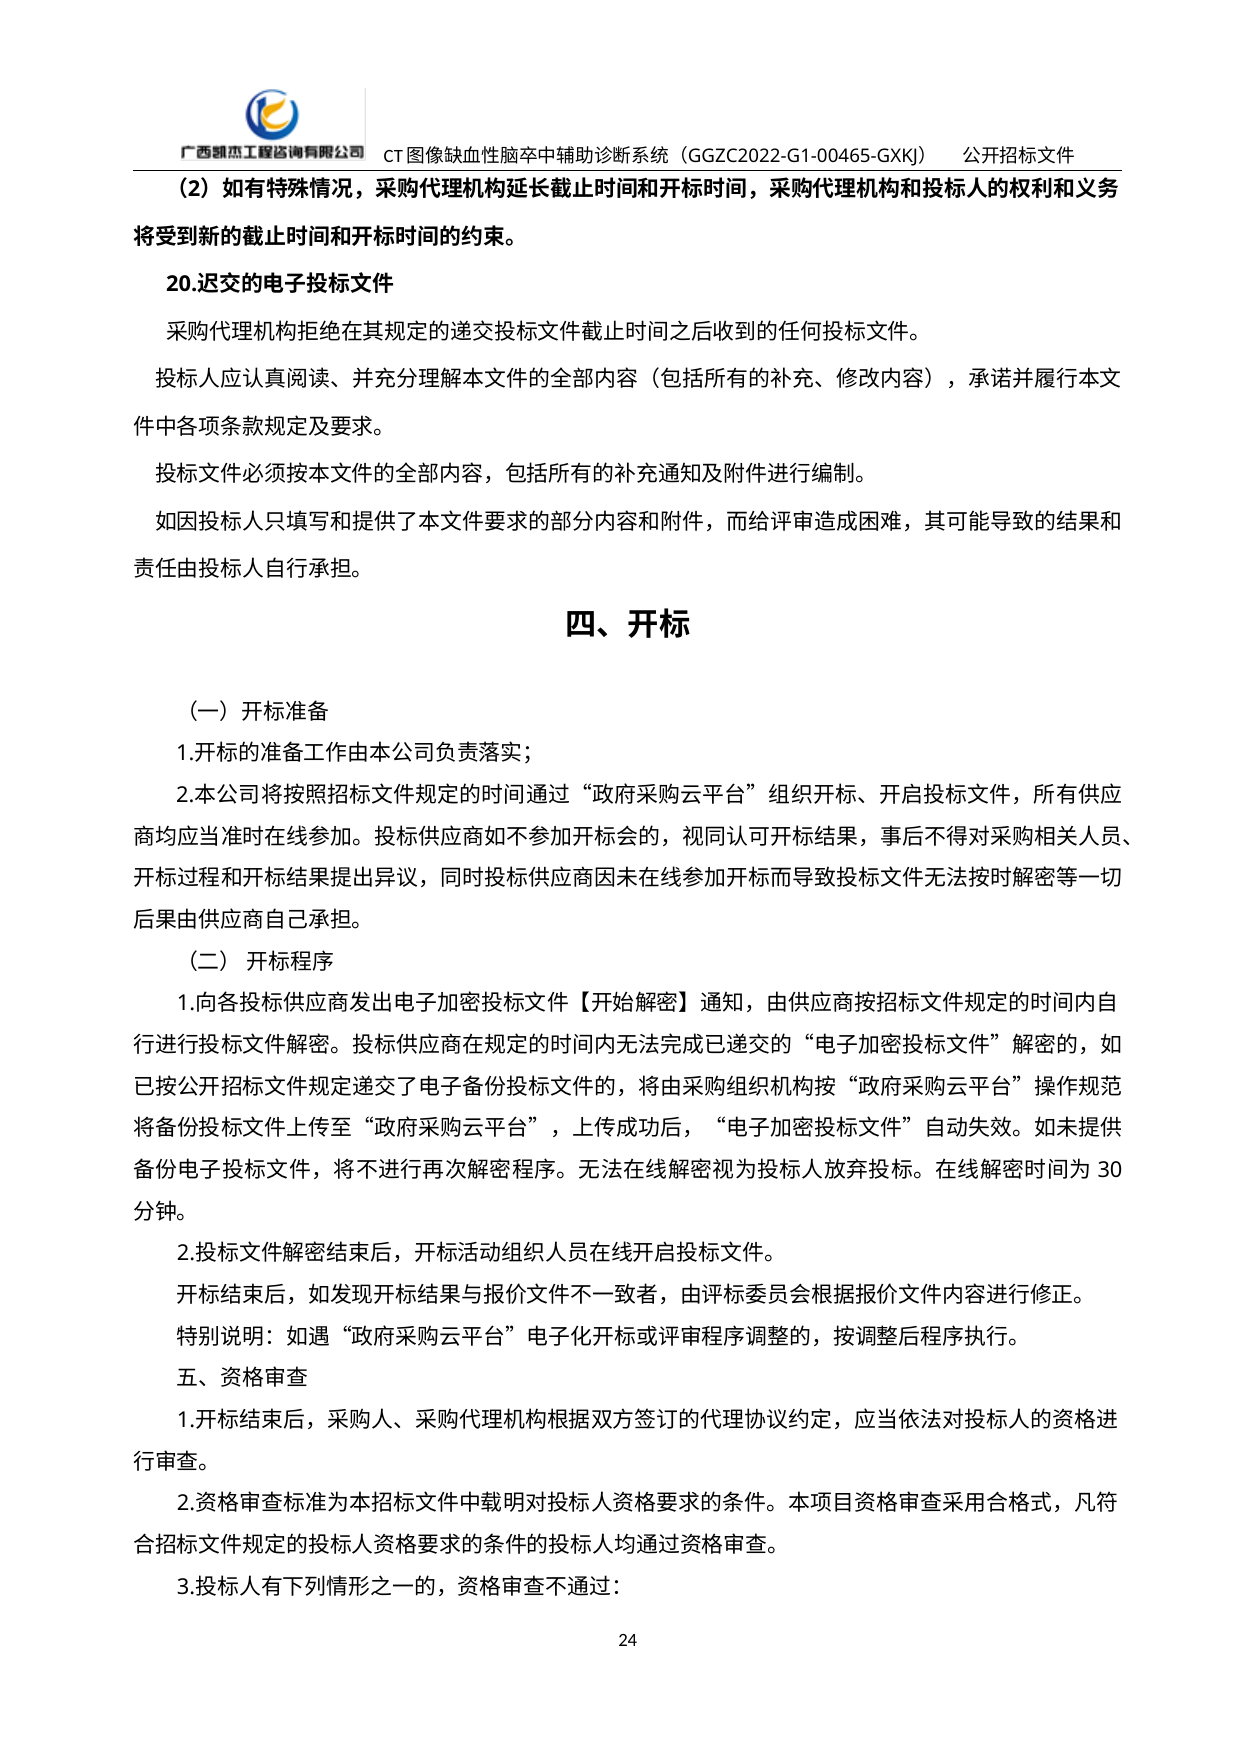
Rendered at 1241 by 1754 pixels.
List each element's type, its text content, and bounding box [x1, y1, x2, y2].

text 2.投标文件解密结束后，开标活动组织人员在线开启投标文件。 [133, 1227, 1122, 1269]
text 20.迟交的电子投标文件 [133, 266, 1122, 298]
text 四、开标 [133, 599, 1122, 644]
text 1.开标结束后，采购人、采购代理机构根据双方签订的代理协议约定，应当依法对投标人的资格进行审查。 [133, 1394, 1122, 1477]
text 特别说明：如遇“政府采购云平台”电子化开标或评审程序调整的，按调整后程序执行。 [133, 1311, 1122, 1352]
text 投标文件必须按本文件的全部内容，包括所有的补充通知及附件进行编制。 [133, 456, 1122, 488]
title 五、资格审查 [133, 1352, 1122, 1394]
text 1.向各投标供应商发出电子加密投标文件【开始解密】通知，由供应商按招标文件规定的时间内自行进行投标文件解密。投标供应商在规定的时间内无法完成已递交的“电子加密投标文件”解密的，如已按公开招标文件规定递交了电子备份投标文件的，将由采购组织机构按“政府采购云平台”操作规范将备份投标文件上传至“政府采购云平台”，上传成功后，“电子加密投标文件”自动失效。如未提供备份电子投标文件，将不进行再次解密程序。无法在线解密视为投标人放弃投标。在线解密时间为30 分钟。 [133, 977, 1122, 1227]
picture [180, 88, 367, 162]
text 3.投标人有下列情形之一的，资格审查不通过： [133, 1561, 1122, 1602]
text 投标人应认真阅读、并充分理解本文件的全部内容（包括所有的补充、修改内容），承诺并履行本文件中各项条款规定及要求。 [133, 361, 1122, 441]
text 采购代理机构拒绝在其规定的递交投标文件截止时间之后收到的任何投标文件。 [133, 314, 1122, 346]
text 开标结束后，如发现开标结果与报价文件不一致者，由评标委员会根据报价文件内容进行修正。 [133, 1269, 1122, 1311]
text 1.开标的准备工作由本公司负责落实； [133, 727, 1122, 769]
text （一）开标准备 [133, 686, 1122, 727]
text （2）如有特殊情况，采购代理机构延长截止时间和开标时间，采购代理机构和投标人的权利和义务将受到新的截止时间和开标时间的约束。 [133, 171, 1122, 250]
text 如因投标人只填写和提供了本文件要求的部分内容和附件，而给评审造成困难，其可能导致的结果和责任由投标人自行承担。 [133, 504, 1122, 583]
text 2.资格审查标准为本招标文件中载明对投标人资格要求的条件。本项目资格审查采用合格式，凡符合招标文件规定的投标人资格要求的条件的投标人均通过资格审查。 [133, 1477, 1122, 1561]
text （二） 开标程序 [133, 936, 1122, 977]
text 2.本公司将按照招标文件规定的时间通过“政府采购云平台”组织开标、开启投标文件，所有供应商均应当准时在线参加。投标供应商如不参加开标会的，视同认可开标结果，事后不得对采购相关人员、开标过程和开标结果提出异议，同时投标供应商因未在线参加开标而导致投标文件无法按时解密等一切后果由供应商自己承担。 [133, 769, 1122, 936]
